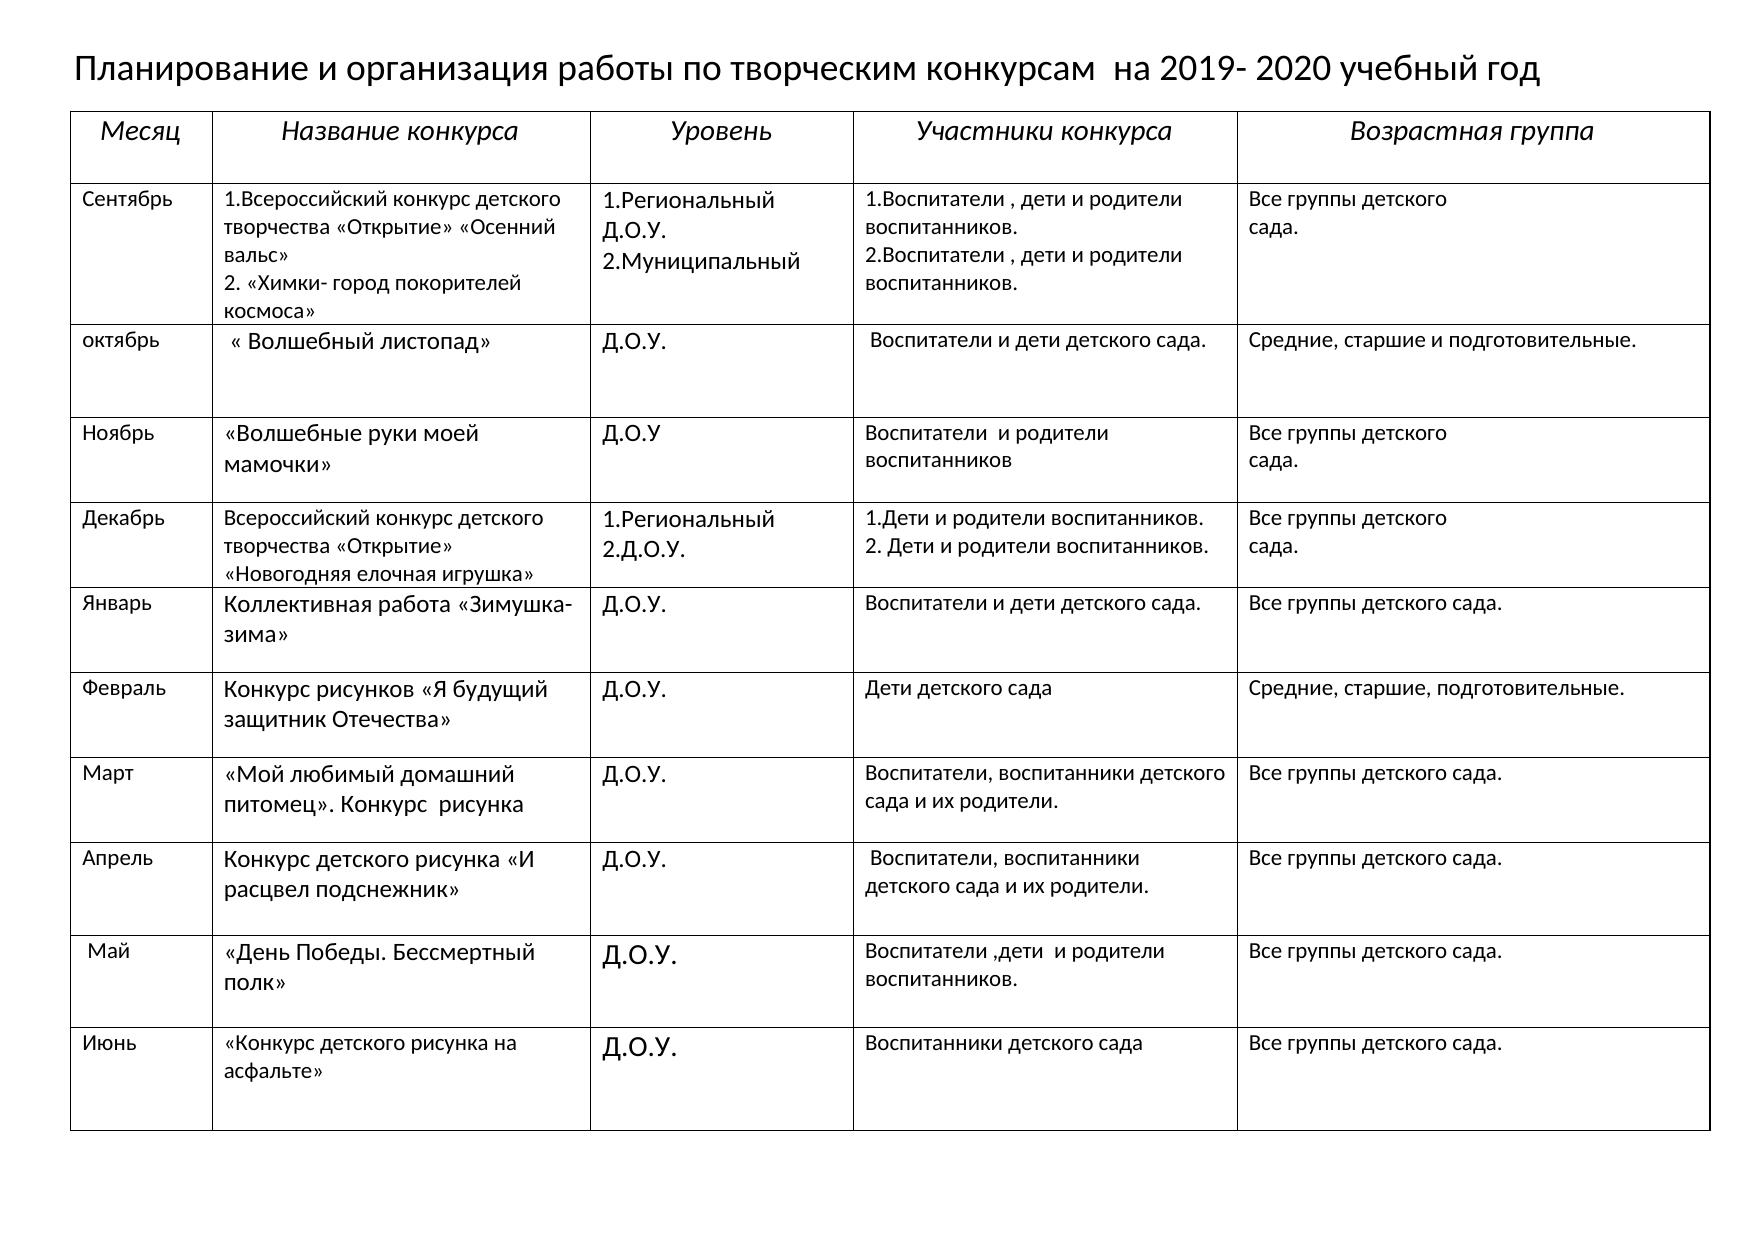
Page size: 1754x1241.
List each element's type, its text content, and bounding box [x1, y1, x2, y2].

table_header Месяц [71, 112, 212, 183]
table_cell Конкурс детского рисунка «И расцвел подснежник» [213, 843, 590, 935]
table_cell Дети детского сада [854, 673, 1237, 757]
table_cell « Волшебный листопад» [213, 325, 590, 417]
table_cell Март [71, 758, 212, 842]
table_cell «День Победы. Бессмертный полк» [213, 936, 590, 1027]
table_cell Д.О.У. [591, 843, 853, 935]
table_cell октябрь [71, 325, 212, 417]
table_cell 1.Региональный 2.Д.О.У. [591, 503, 853, 587]
table_cell 1.Воспитатели , дети и родители воспитанников. 2.Воспитатели , дети и родители воспитанников. [854, 184, 1237, 324]
table_cell Средние, старшие, подготовительные. [1238, 673, 1709, 757]
table_cell Май [71, 936, 212, 1027]
table_cell 1.Региональный Д.О.У. 2.Муниципальный [591, 184, 853, 324]
table_cell «Конкурс детского рисунка на асфальте» [213, 1028, 590, 1130]
table_cell «Волшебные руки моей мамочки» [213, 418, 590, 502]
table_cell Д.О.У. [591, 325, 853, 417]
table_cell Коллективная работа «Зимушка- зима» [213, 588, 590, 672]
table_cell Февраль [71, 673, 212, 757]
table_cell 1.Всероссийский конкурс детского творчества «Открытие» «Осенний вальс» 2. «Химки- город покорителей космоса» [213, 184, 590, 324]
table_cell Средние, старшие и подготовительные. [1238, 325, 1709, 417]
table_cell Все группы детского сада. [1238, 758, 1709, 842]
table_cell Все группы детского сада. [1238, 418, 1709, 502]
table_header Возрастная группа [1238, 112, 1709, 183]
table_cell Д.О.У. [591, 673, 853, 757]
table_cell Д.О.У. [591, 1028, 853, 1130]
table_cell Все группы детского сада. [1238, 184, 1709, 324]
table_cell Декабрь [71, 503, 212, 587]
table_cell Д.О.У [591, 418, 853, 502]
table_header Название конкурса [213, 112, 590, 183]
table_cell Воспитанники детского сада [854, 1028, 1237, 1130]
table_cell Всероссийский конкурс детского творчества «Открытие» «Новогодняя елочная игрушка» [213, 503, 590, 587]
table_cell Июнь [71, 1028, 212, 1130]
table_cell Д.О.У. [591, 588, 853, 672]
table_header Участники конкурса [854, 112, 1237, 183]
table_cell Апрель [71, 843, 212, 935]
table_header Уровень [591, 112, 853, 183]
table_cell Все группы детского сада. [1238, 936, 1709, 1027]
table_cell Конкурс рисунков «Я будущий защитник Отечества» [213, 673, 590, 757]
table_cell Все группы детского сада. [1238, 843, 1709, 935]
table_cell Все группы детского сада. [1238, 1028, 1709, 1130]
text Планирование и организация работы по творческим конкурсам на 2019- 2020 учебный год [74, 44, 1636, 90]
table_cell Ноябрь [71, 418, 212, 502]
table_cell Д.О.У. [591, 758, 853, 842]
table_cell «Мой любимый домашний питомец». Конкурс рисунка [213, 758, 590, 842]
table_cell Воспитатели и дети детского сада. [854, 588, 1237, 672]
table_cell Воспитатели и родители воспитанников [854, 418, 1237, 502]
table_cell Все группы детского сада. [1238, 588, 1709, 672]
table_cell 1.Дети и родители воспитанников. 2. Дети и родители воспитанников. [854, 503, 1237, 587]
table_cell Январь [71, 588, 212, 672]
table_cell Воспитатели, воспитанники детского сада и их родители. [854, 758, 1237, 842]
table_cell Сентябрь [71, 184, 212, 324]
table_cell Воспитатели, воспитанники детского сада и их родители. [854, 843, 1237, 935]
table_cell Воспитатели ,дети и родители воспитанников. [854, 936, 1237, 1027]
table_cell Воспитатели и дети детского сада. [854, 325, 1237, 417]
table_cell Все группы детского сада. [1238, 503, 1709, 587]
table_cell Д.О.У. [591, 936, 853, 1027]
